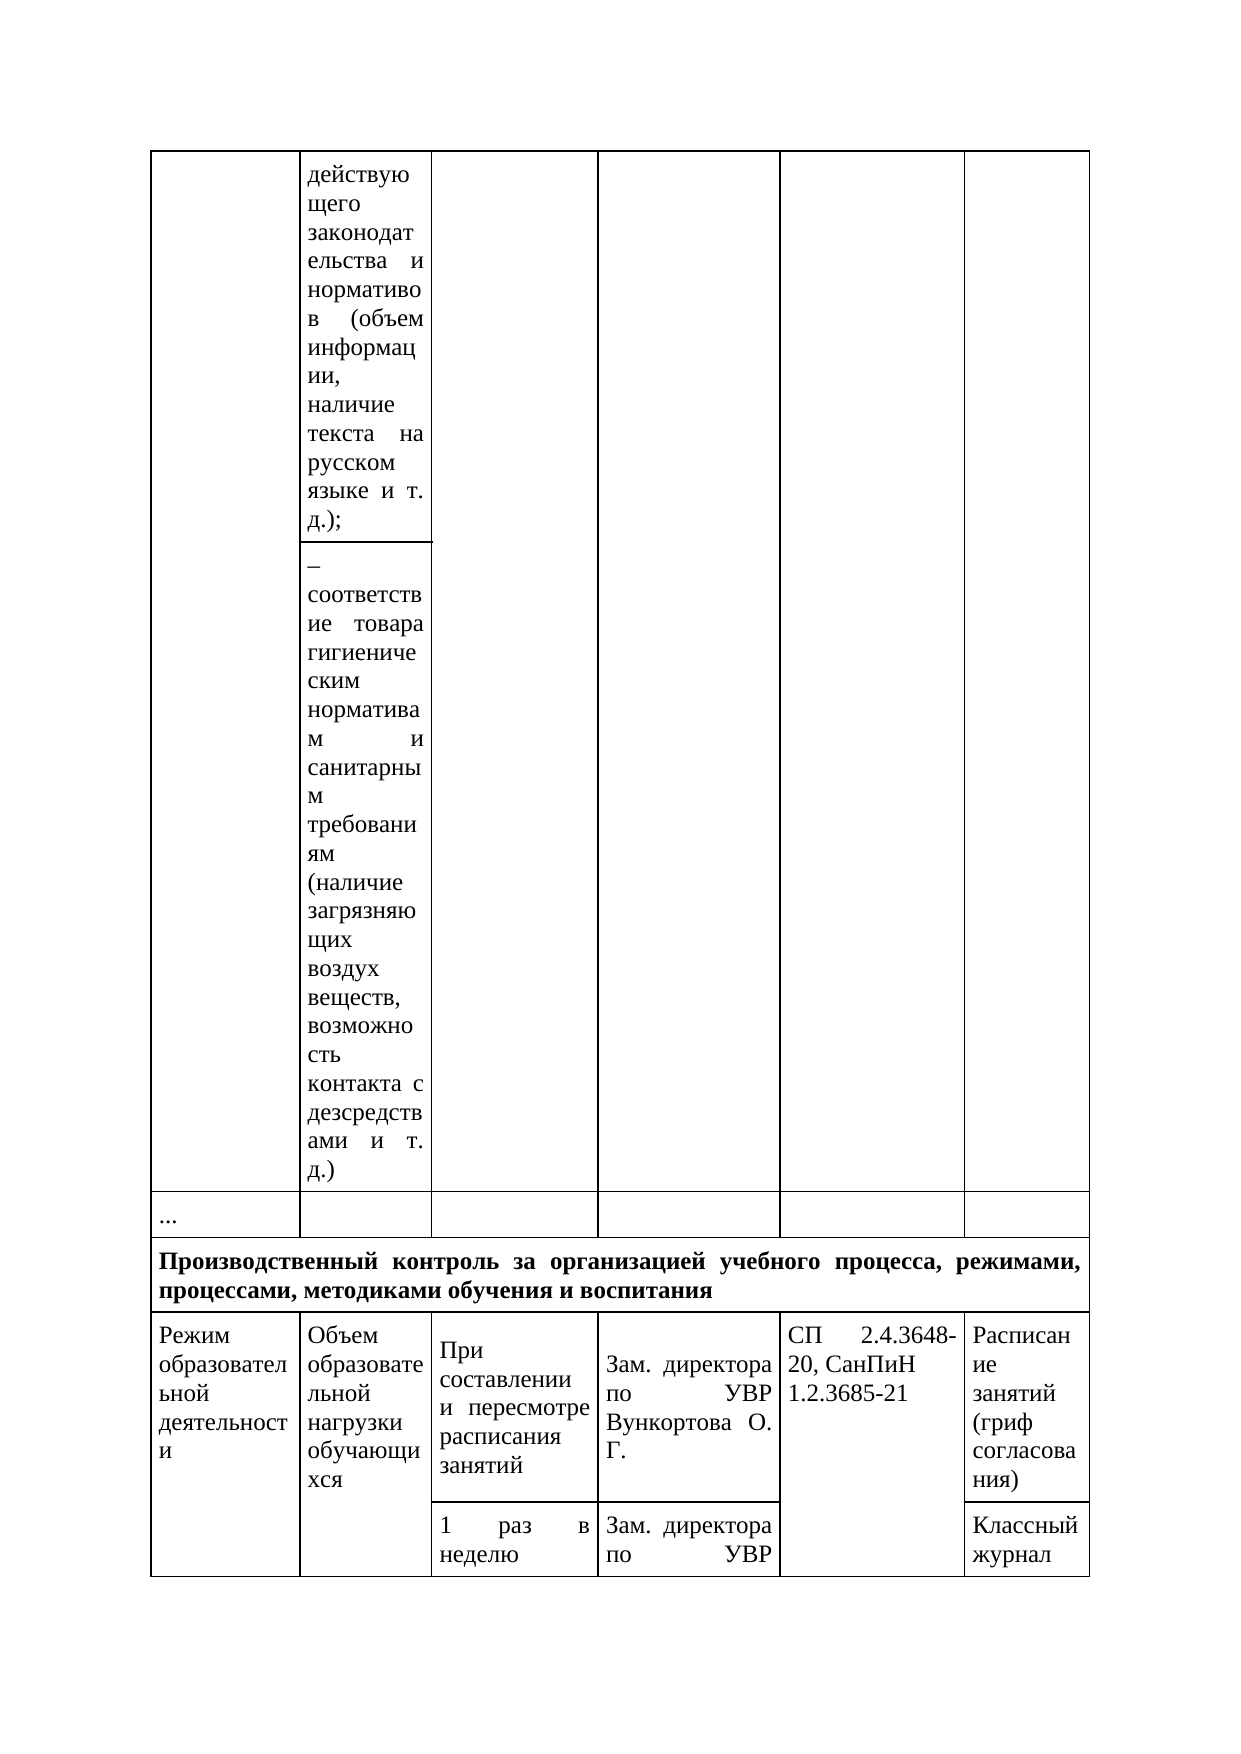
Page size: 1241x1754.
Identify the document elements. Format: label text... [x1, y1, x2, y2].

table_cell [599, 1514, 779, 1587]
table_cell – соответствие товара гигиеническим нормативам и санитарным требованиям (наличие загрязняющих воздух веществ, возможность контакта с дезсредствами и т. д.) [301, 744, 431, 1392]
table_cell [301, 152, 431, 742]
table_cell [432, 1514, 597, 1587]
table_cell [781, 1514, 964, 1587]
table_cell Производственный контроль за организацией учебного процесса, режимами, процессами, методиками обучения и воспитания [152, 1440, 1089, 1512]
table_cell [965, 1393, 1089, 1438]
table_cell [432, 1393, 597, 1438]
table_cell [965, 1514, 1089, 1587]
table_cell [301, 1514, 431, 1587]
table_cell ... [152, 1393, 299, 1438]
table_cell [599, 1393, 779, 1438]
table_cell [152, 1514, 299, 1587]
table_cell [301, 1393, 431, 1438]
table_cell [781, 1393, 964, 1438]
